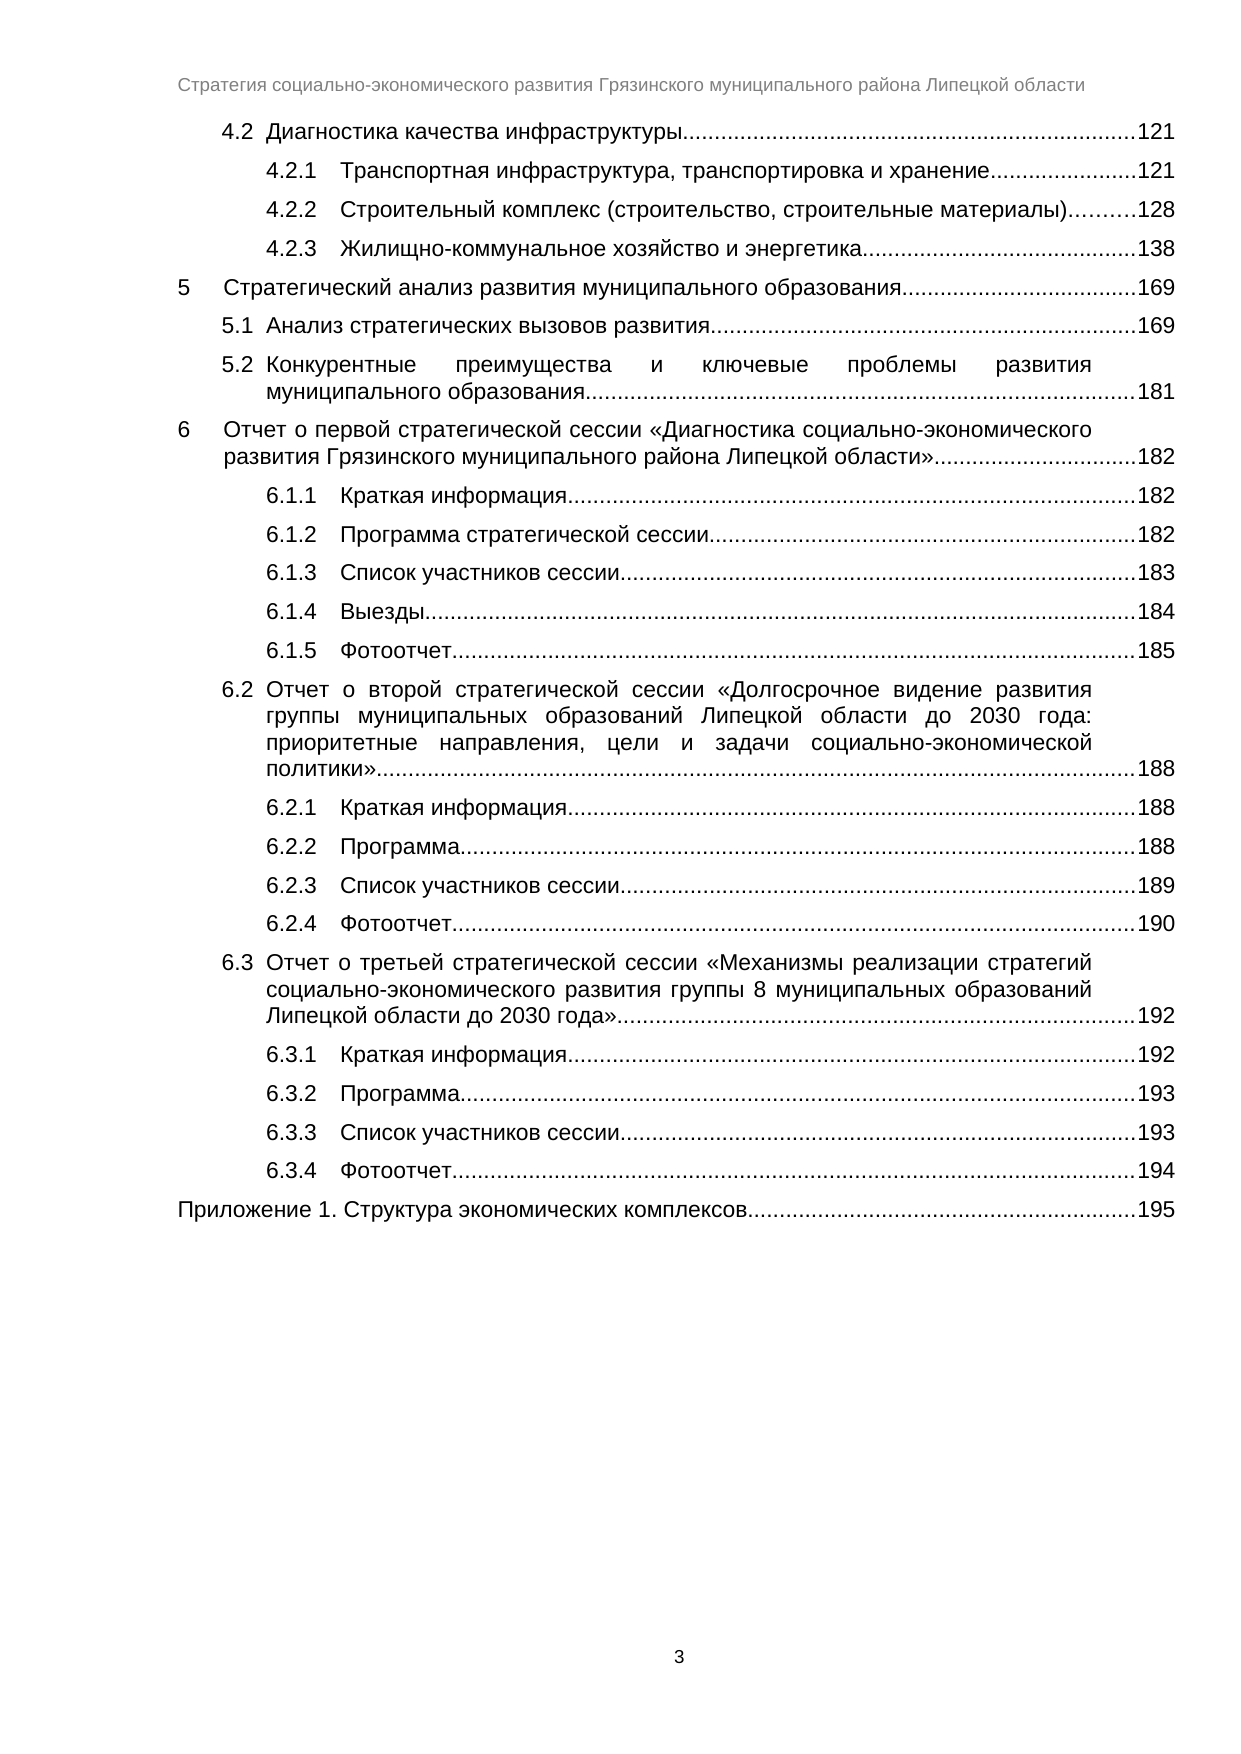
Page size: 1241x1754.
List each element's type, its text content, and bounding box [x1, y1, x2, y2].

text 6.1.1 Краткая информация 182 [266, 482, 1092, 508]
text 5.2 Конкурентные преимущества и ключевые проблемы развития муниципального образования 181 [221, 351, 1092, 404]
text 6.1.4 Выезды 184 [266, 598, 1092, 624]
text 4.2.2 Строительный комплекс (строительство, строительные материалы) 128 [266, 196, 1092, 222]
text Приложение 1. Структура экономических комплексов 195 [177, 1196, 1092, 1223]
text 5.1 Анализ стратегических вызовов развития 169 [221, 312, 1092, 339]
text 6.3.4 Фотоотчет 194 [266, 1157, 1092, 1184]
text 5 Стратегический анализ развития муниципального образования 169 [177, 273, 1092, 300]
text 6.2.3 Список участников сессии 189 [266, 872, 1092, 898]
text 6.2.4 Фотоотчет 190 [266, 910, 1092, 937]
text 6.2.1 Краткая информация 188 [266, 794, 1092, 820]
text 6.3.3 Список участников сессии 193 [266, 1118, 1092, 1145]
text 6.3 Отчет о третьей стратегической сессии «Механизмы реализации стратегий социально-экономического развития группы 8 муниципальных образований Липецкой области до 2030 года» 192 [221, 949, 1092, 1028]
text 4.2.1 Транспортная инфраструктура, транспортировка и хранение 121 [266, 157, 1092, 183]
text 6.1.5 Фотоотчет 185 [266, 637, 1092, 663]
text 4.2.3 Жилищно-коммунальное хозяйство и энергетика 138 [266, 235, 1092, 261]
text 6.1.3 Список участников сессии 183 [266, 559, 1092, 586]
text 6 Отчет о первой стратегической сессии «Диагностика социально-экономического развития Грязинского муниципального района Липецкой области» 182 [177, 416, 1092, 469]
text 6.3.2 Программа 193 [266, 1080, 1092, 1106]
text 6.1.2 Программа стратегической сессии 182 [266, 521, 1092, 547]
text 6.2 Отчет о второй стратегической сессии «Долгосрочное видение развития группы муниципальных образований Липецкой области до 2030 года: приоритетные направления, цели и задачи социально-экономической политики» 188 [221, 676, 1092, 781]
text 4.2 Диагностика качества инфраструктуры 121 [221, 118, 1092, 144]
text 6.2.2 Программа 188 [266, 833, 1092, 859]
text 6.3.1 Краткая информация 192 [266, 1041, 1092, 1067]
